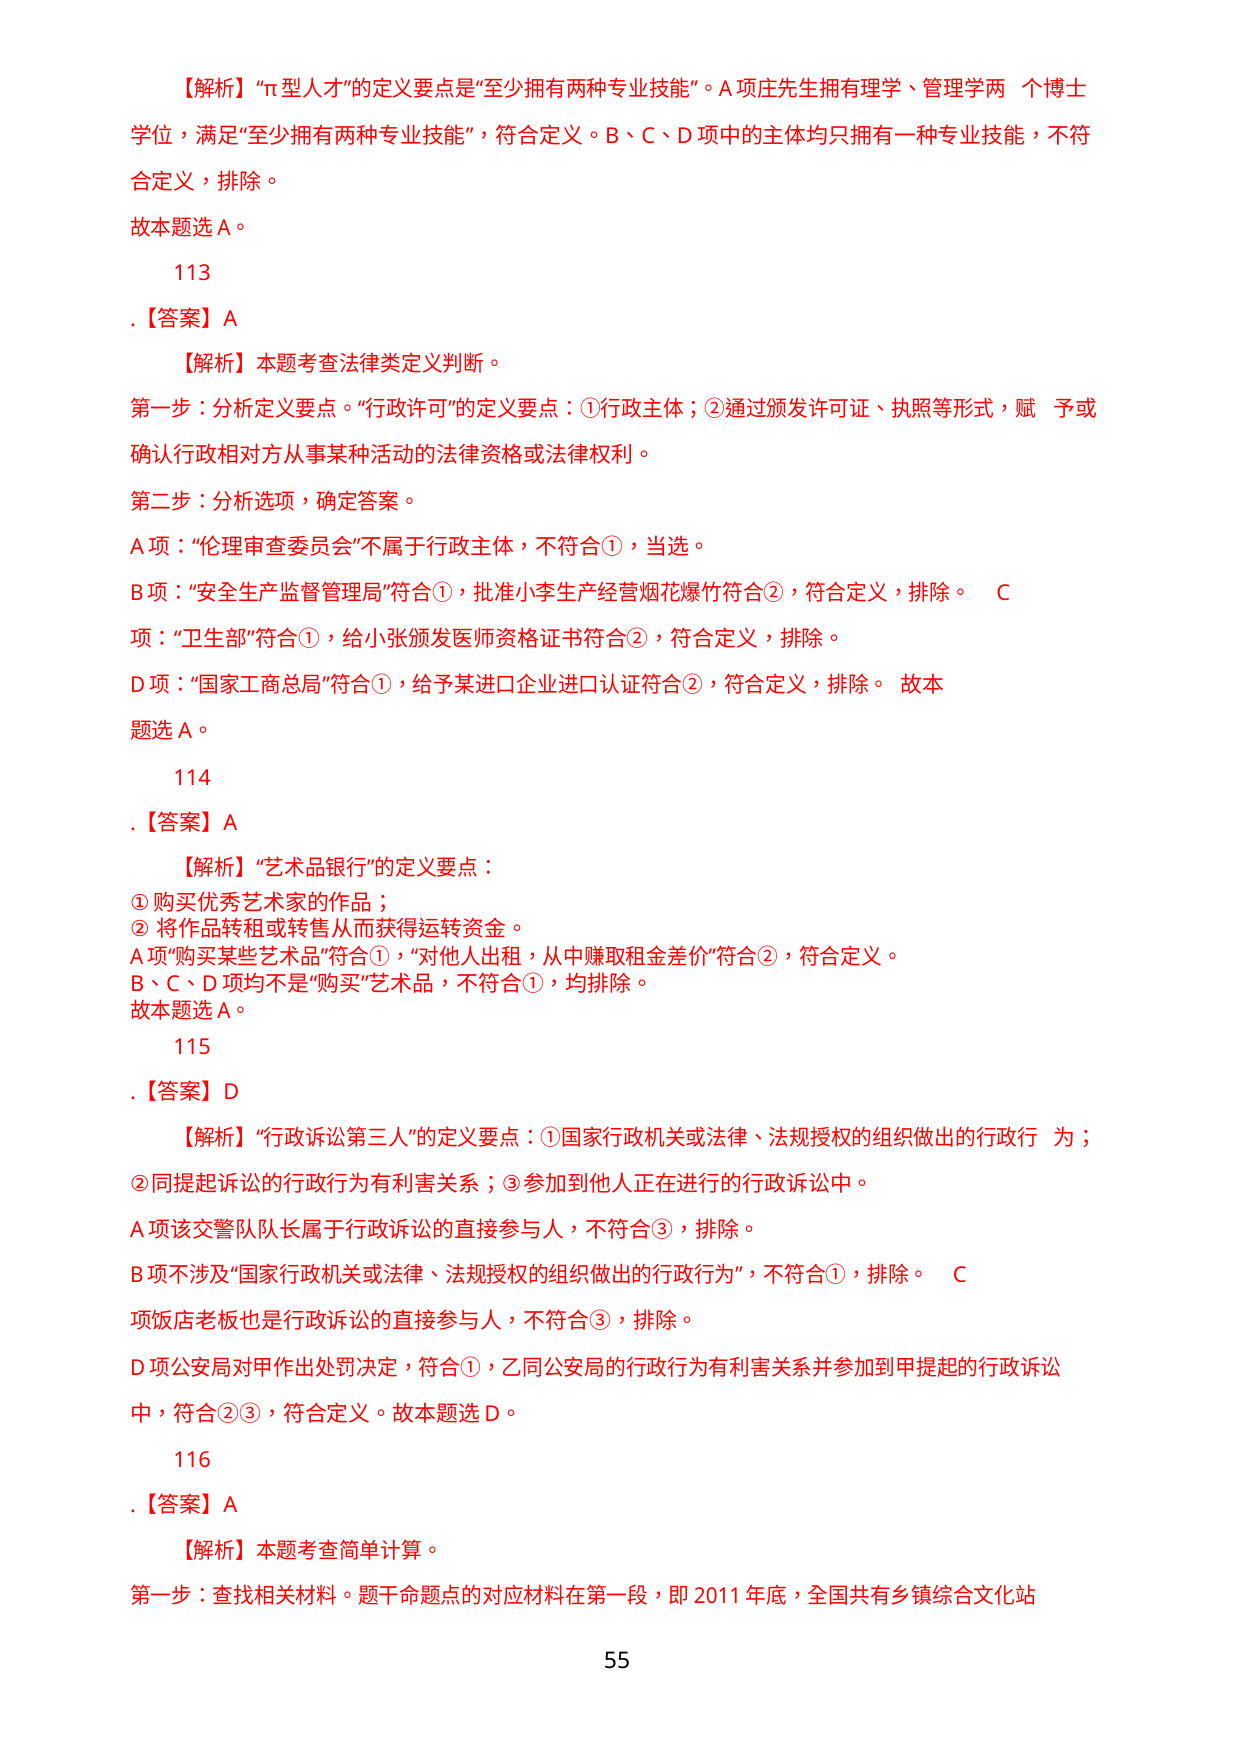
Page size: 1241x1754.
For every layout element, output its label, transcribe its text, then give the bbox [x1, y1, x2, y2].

text 113 [173, 257, 1121, 287]
text ②将作品转租或转售从而获得运转资金。 [130, 916, 1121, 942]
text A项该交警队队长属于行政诉讼的直接参与人，不符合③，排除。 [130, 1214, 1121, 1244]
text 【解析】本题考查简单计算。 [173, 1535, 1121, 1564]
text .【答案】A [130, 807, 1121, 837]
text 第二步：分析选项，确定答案。 [130, 486, 1121, 516]
text D项公安局对甲作出处罚决定，符合①，乙同公安局的行政行为有利害关系并参加到甲提起的行政诉讼 中，符合②③，符合定义。故本题选D。 [130, 1352, 1099, 1428]
text 第一步：分析定义要点。“行政许可”的定义要点：①行政主体；②通过颁发许可证、执照等形式，赋 予或确认行政相对方从事某种活动的法律资格或法律权利。 [130, 393, 1110, 469]
text 115 [173, 1031, 1121, 1061]
text 【解析】“行政诉讼第三人”的定义要点：①国家行政机关或法律、法规授权的组织做出的行政行 为；②同提起诉讼的行政行为有利害关系；③参加到他人正在进行的行政诉讼中。 [130, 1121, 1110, 1197]
text .【答案】A [130, 303, 1121, 332]
text 【解析】本题考查法律类定义判断。 [173, 348, 1121, 378]
text ①购买优秀艺术家的作品； [130, 889, 1121, 916]
text A项：“伦理审查委员会”不属于行政主体，不符合①，当选。 [130, 531, 1121, 561]
text B项：“安全生产监督管理局”符合①，批准小李生产经营烟花爆竹符合②，符合定义，排除。 C项：“卫生部”符合①，给小张颁发医师资格证书符合②，符合定义，排除。 [130, 576, 1034, 652]
text 116 [173, 1444, 1121, 1474]
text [130, 1580, 1067, 1610]
text B项不涉及“国家行政机关或法律、法规授权的组织做出的行政行为”，不符合①，排除。 C项饭店老板也是行政诉讼的直接参与人，不符合③，排除。 [130, 1259, 991, 1335]
text 故本题选A。 [130, 212, 1121, 242]
text 故本题选A。 [130, 997, 1121, 1024]
text 【解析】“艺术品银行”的定义要点： [173, 852, 1121, 882]
text 【解析】“π型人才”的定义要点是“至少拥有两种专业技能”。A项庄先生拥有理学、管理学两 个博士学位，满足“至少拥有两种专业技能”，符合定义。B、C、D项中的主体均只拥有一种专业技能，不符合定义，排除。 [130, 73, 1099, 196]
text .【答案】D [130, 1076, 1121, 1106]
text D项：“国家工商总局”符合①，给予某进口企业进口认证符合②，符合定义，排除。 故本题选A。 [130, 669, 947, 745]
text 114 [173, 761, 1121, 791]
text A项“购买某些艺术品”符合①，“对他人出租，从中赚取租金差价”符合②，符合定义。 B、C、D项均不是“购买”艺术品，不符合①，均排除。 [130, 942, 991, 997]
text .【答案】A [130, 1489, 1121, 1519]
